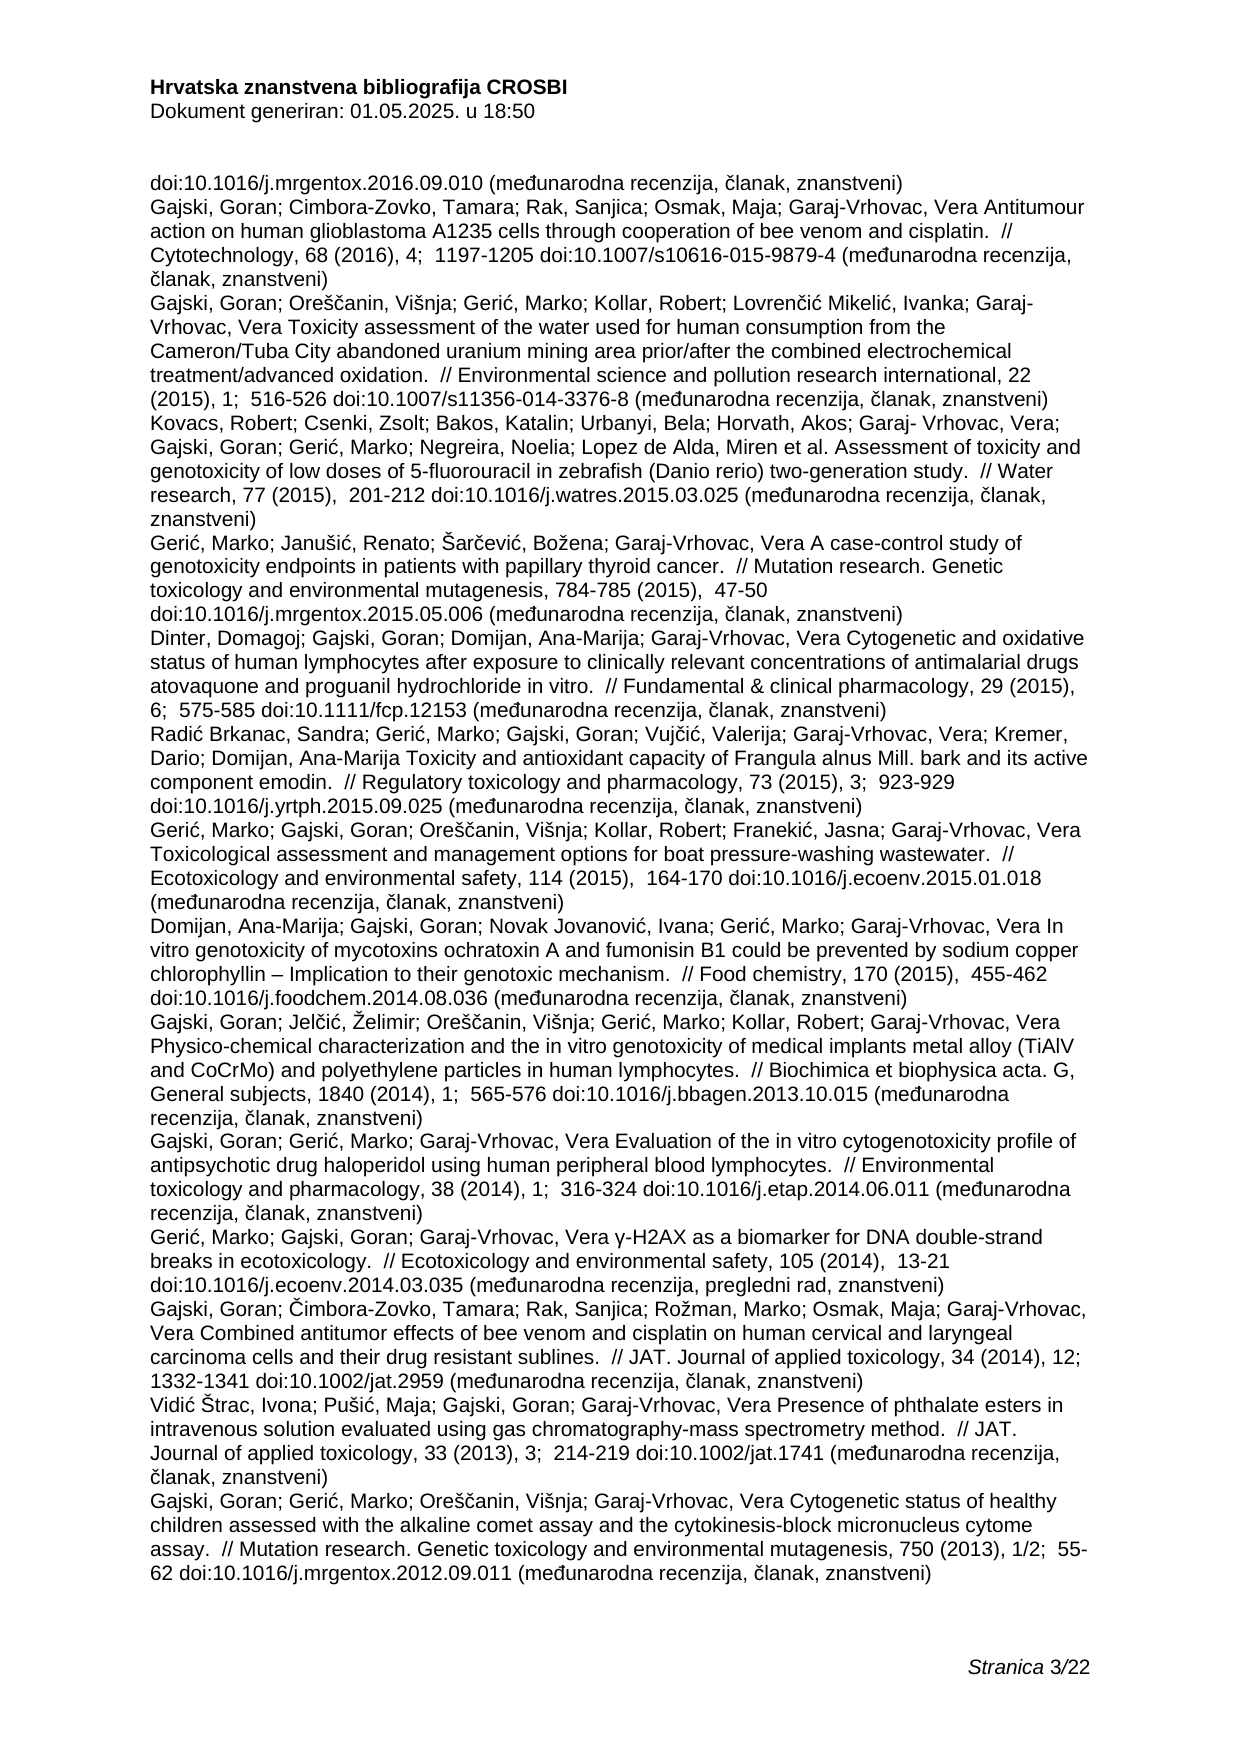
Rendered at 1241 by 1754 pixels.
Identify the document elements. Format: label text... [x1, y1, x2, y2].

text Gajski, Goran; Gerić, Marko; Oreščanin, Višnja; Garaj-Vrhovac, Vera [150, 1489, 1090, 1584]
text Gerić, Marko; Gajski, Goran; Garaj-Vrhovac, Vera [150, 1225, 1090, 1297]
text Domijan, Ana-Marija; Gajski, Goran; Novak Jovanović, Ivana; Gerić, Marko; Garaj-Vrhovac, Vera [150, 914, 1090, 1009]
text Gerić, Marko; Janušić, Renato; Šarčević, Božena; Garaj-Vrhovac, Vera [150, 530, 1090, 626]
text Kovacs, Robert; Csenki, Zsolt; Bakos, Katalin; Urbanyi, Bela; Horvath, Akos; Garaj- Vrhovac, Vera; Gajski, Goran; Gerić, Marko; Negreira, Noelia; Lopez de Alda, Miren et al. [150, 411, 1090, 530]
text Gajski, Goran; Oreščanin, Višnja; Gerić, Marko; Kollar, Robert; Lovrenčić Mikelić, Ivanka; Garaj-Vrhovac, Vera [150, 291, 1090, 411]
text Gajski, Goran; Gerić, Marko; Garaj-Vrhovac, Vera [150, 1129, 1090, 1225]
text Gajski, Goran; Cimbora-Zovko, Tamara; Rak, Sanjica; Osmak, Maja; Garaj-Vrhovac, Vera [150, 195, 1090, 291]
text Vidić Štrac, Ivona; Pušić, Maja; Gajski, Goran; Garaj-Vrhovac, Vera [150, 1393, 1090, 1489]
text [150, 171, 1090, 195]
text Dinter, Domagoj; Gajski, Goran; Domijan, Ana-Marija; Garaj-Vrhovac, Vera [150, 626, 1090, 722]
text Radić Brkanac, Sandra; Gerić, Marko; Gajski, Goran; Vujčić, Valerija; Garaj-Vrhovac, Vera; Kremer, Dario; Domijan, Ana-Marija [150, 722, 1090, 818]
text Gajski, Goran; Jelčić, Želimir; Oreščanin, Višnja; Gerić, Marko; Kollar, Robert; Garaj-Vrhovac, Vera [150, 1009, 1090, 1129]
text Gajski, Goran; Čimbora-Zovko, Tamara; Rak, Sanjica; Rožman, Marko; Osmak, Maja; Garaj-Vrhovac, Vera [150, 1297, 1090, 1393]
text Gerić, Marko; Gajski, Goran; Oreščanin, Višnja; Kollar, Robert; Franekić, Jasna; Garaj-Vrhovac, Vera [150, 818, 1090, 914]
